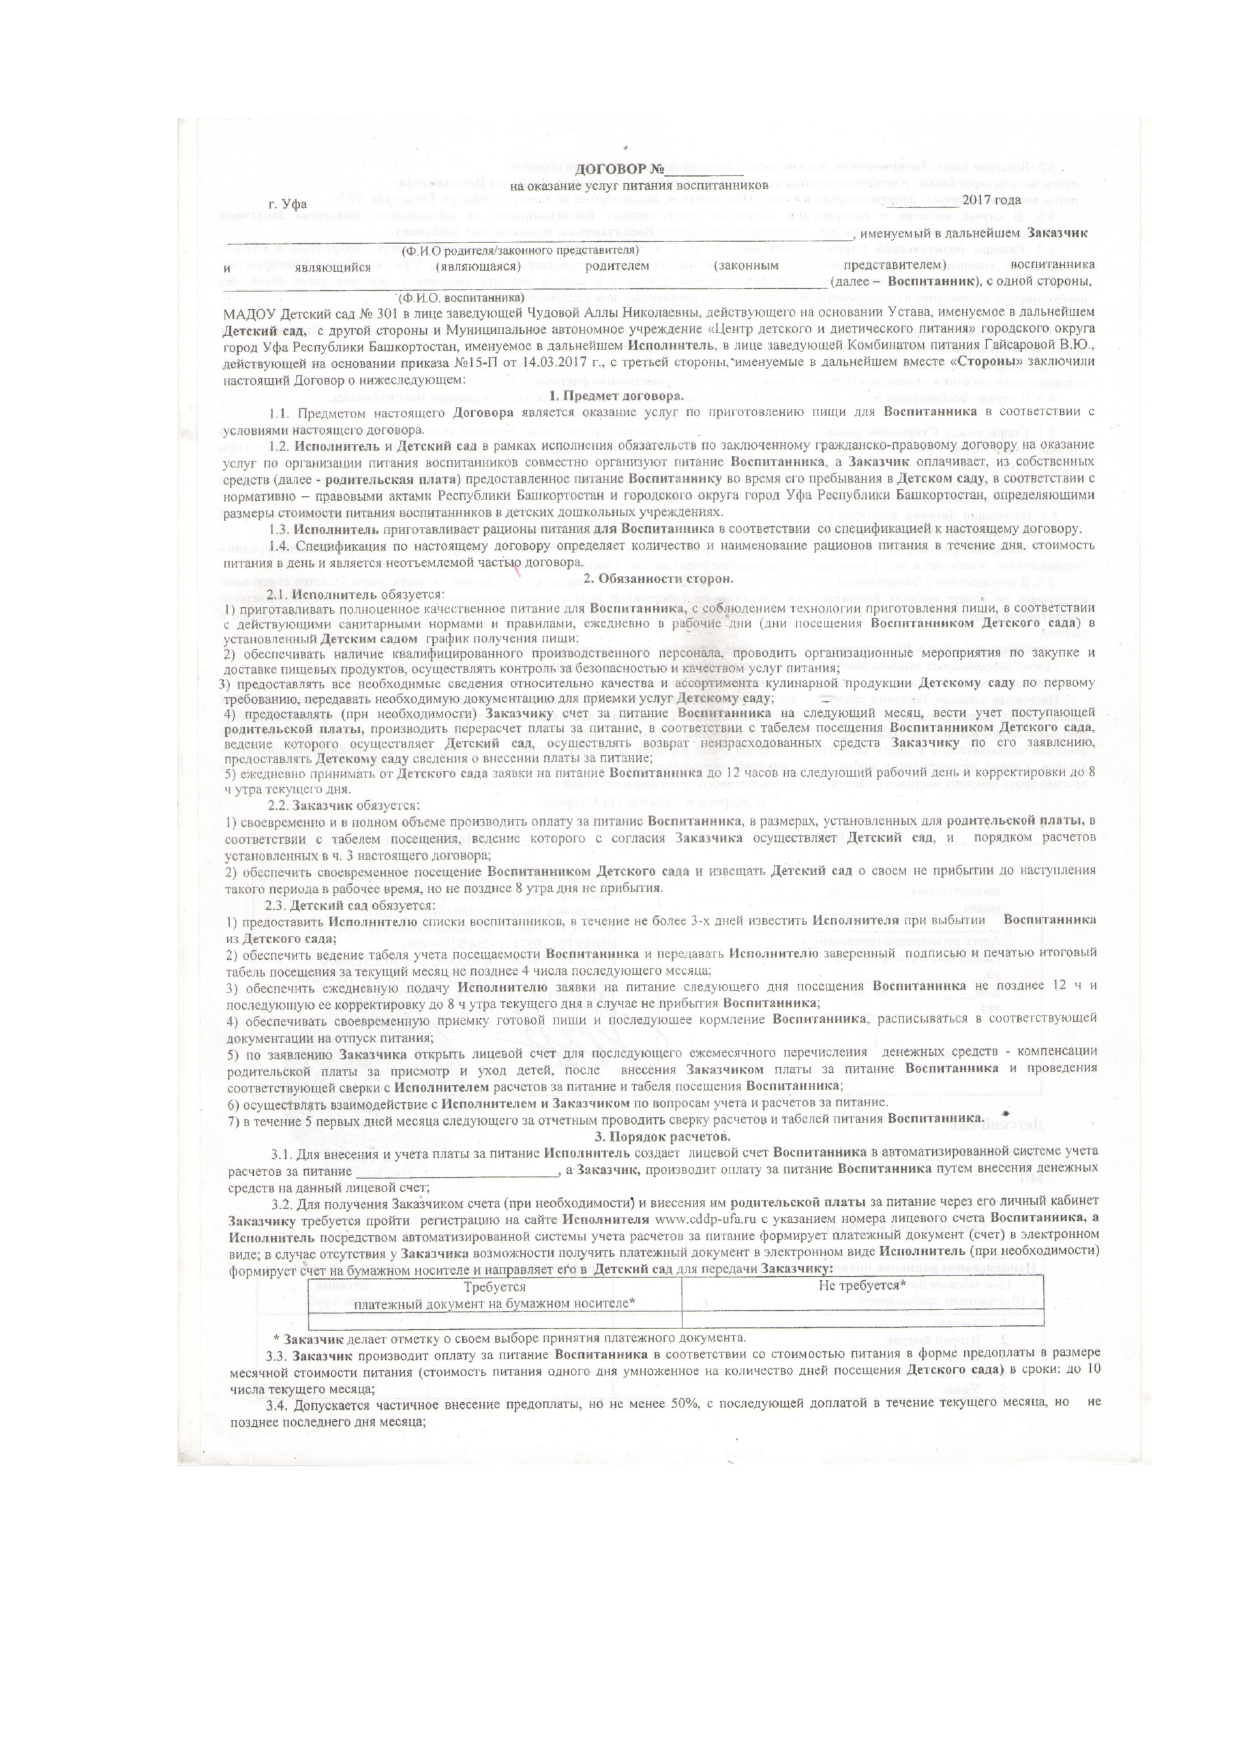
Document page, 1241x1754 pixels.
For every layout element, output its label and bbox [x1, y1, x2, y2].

picture [177, 118, 1152, 1470]
